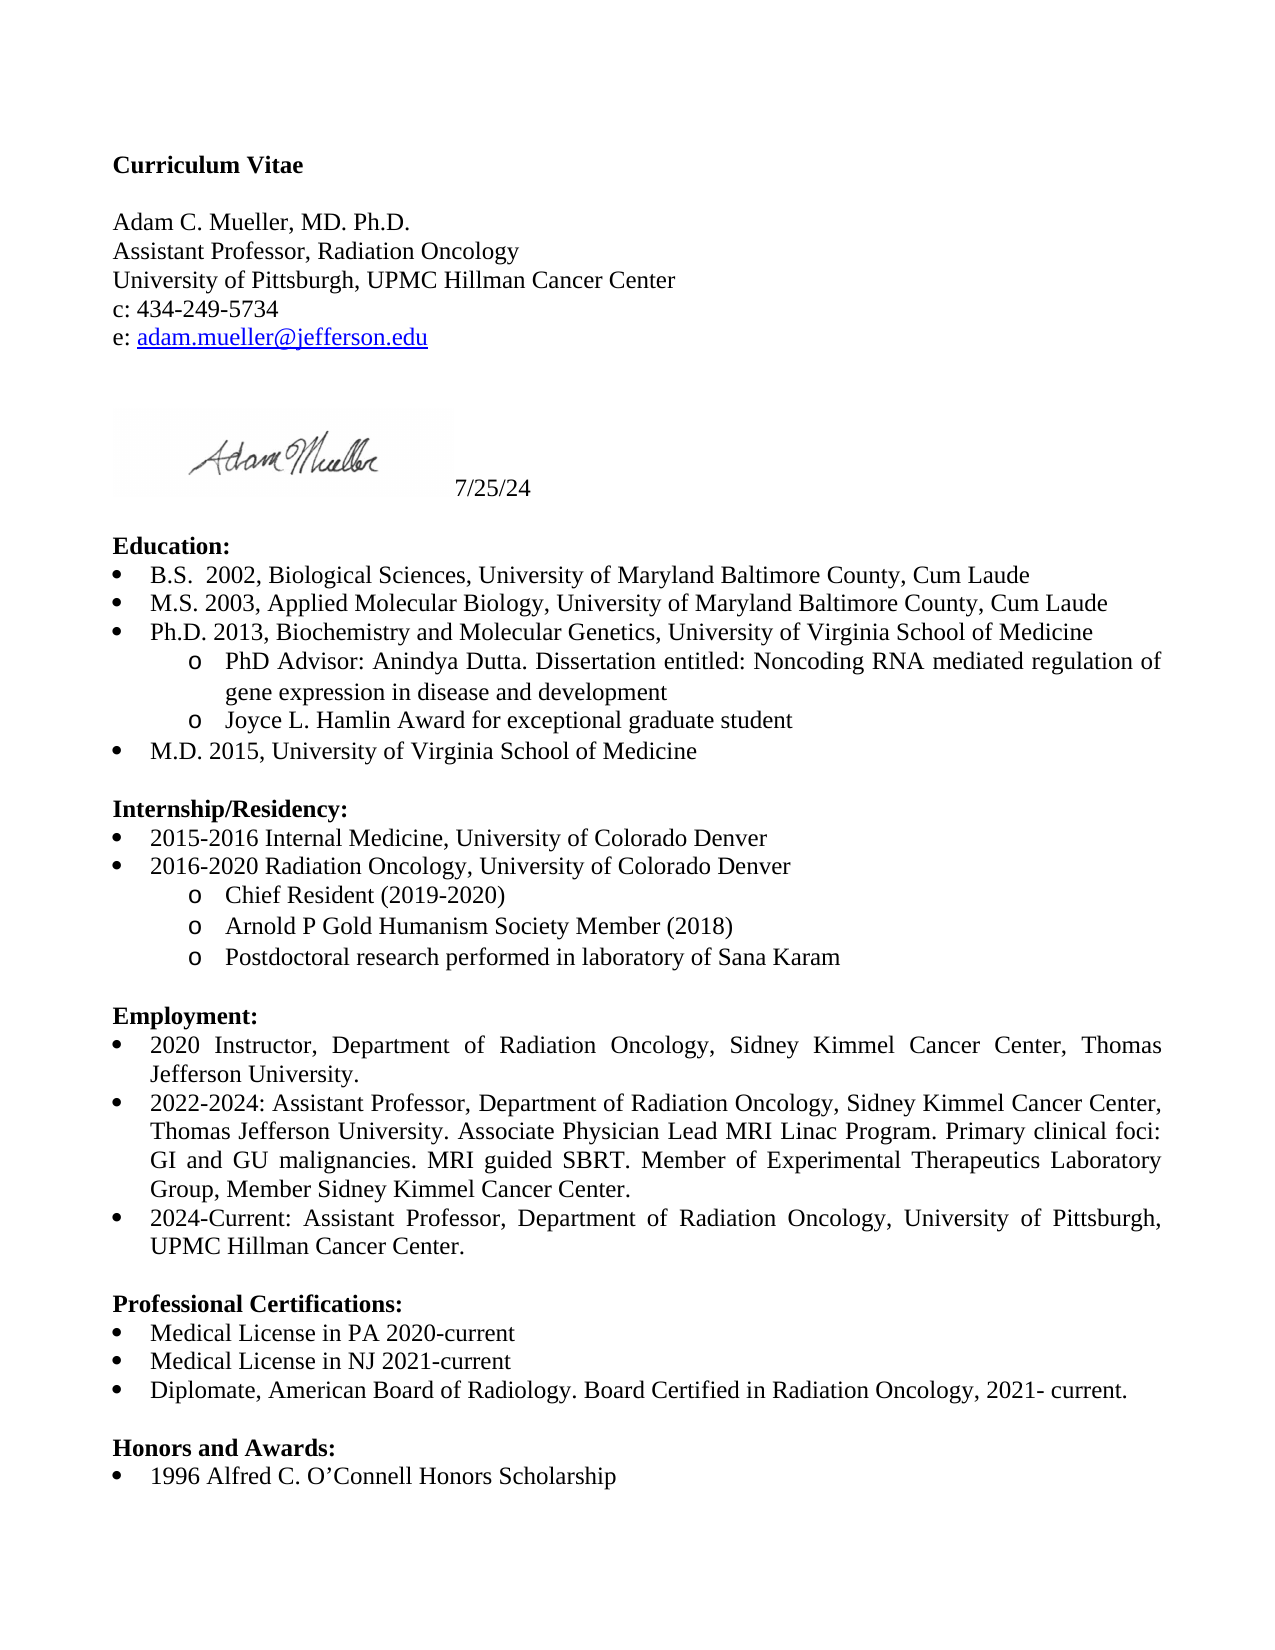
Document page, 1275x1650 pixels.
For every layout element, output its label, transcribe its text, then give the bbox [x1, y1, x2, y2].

list Ph.D. 2013, Biochemistry and Molecular Genetics, University of Virginia School of Medicine [112, 617, 1162, 646]
list Diplomate, American Board of Radiology. Board Certified in Radiation Oncology, 2021- current. [112, 1375, 1162, 1404]
list Arnold P Gold Humanism Society Member (2018) [187, 911, 1162, 942]
text e: adam.mueller@jefferson.edu [112, 322, 1162, 351]
text c: 434-249-5734 [112, 294, 1162, 322]
text Assistant Professor, Radiation Oncology [112, 236, 1162, 265]
list Chief Resident (2019-2020) [187, 880, 1162, 911]
text University of Pittsburgh, UPMC Hillman Cancer Center [112, 265, 1162, 294]
list M.D. 2015, University of Virginia School of Medicine [112, 736, 1162, 765]
list M.S. 2003, Applied Molecular Biology, University of Maryland Baltimore County, Cum Laude [112, 588, 1162, 617]
text Internship/Residency: [112, 794, 1162, 823]
text Curriculum Vitae [112, 150, 1162, 179]
picture [112, 408, 455, 497]
list 2015-2016 Internal Medicine, University of Colorado Denver [112, 823, 1162, 851]
text Honors and Awards: [112, 1433, 1162, 1461]
list Medical License in PA 2020-current [112, 1318, 1162, 1346]
text Professional Certifications: [112, 1289, 1162, 1318]
list Medical License in NJ 2021-current [112, 1346, 1162, 1375]
text Adam C. Mueller, MD. Ph.D. [112, 207, 1162, 236]
list 2016-2020 Radiation Oncology, University of Colorado Denver [112, 851, 1162, 880]
list 1996 Alfred C. O’Connell Honors Scholarship [112, 1461, 1162, 1490]
list 2022-2024: Assistant Professor, Department of Radiation Oncology, Sidney Kimmel Cancer Center, Thomas Jefferson University. Associate Physician Lead MRI Linac Program. Primary clinical foci: GI and GU malignancies. MRI guided SBRT. Member of Experimental Therapeutics Laboratory Group, Member Sidney Kimmel Cancer Center. [112, 1088, 1162, 1203]
list Joyce L. Hamlin Award for exceptional graduate student [187, 706, 1162, 736]
text Employment: [112, 1001, 1162, 1030]
list 2020 Instructor, Department of Radiation Oncology, Sidney Kimmel Cancer Center, Thomas Jefferson University. [112, 1030, 1162, 1088]
list Postdoctoral research performed in laboratory of Sana Karam [187, 942, 1162, 973]
list B.S. 2002, Biological Sciences, University of Maryland Baltimore County, Cum Laude [112, 560, 1162, 588]
list PhD Advisor: Anindya Dutta. Dissertation entitled: Noncoding RNA mediated regulation of gene expression in disease and development [187, 646, 1162, 706]
list 2024-Current: Assistant Professor, Department of Radiation Oncology, University of Pittsburgh, UPMC Hillman Cancer Center. [112, 1203, 1162, 1260]
text Education: [112, 531, 1162, 560]
